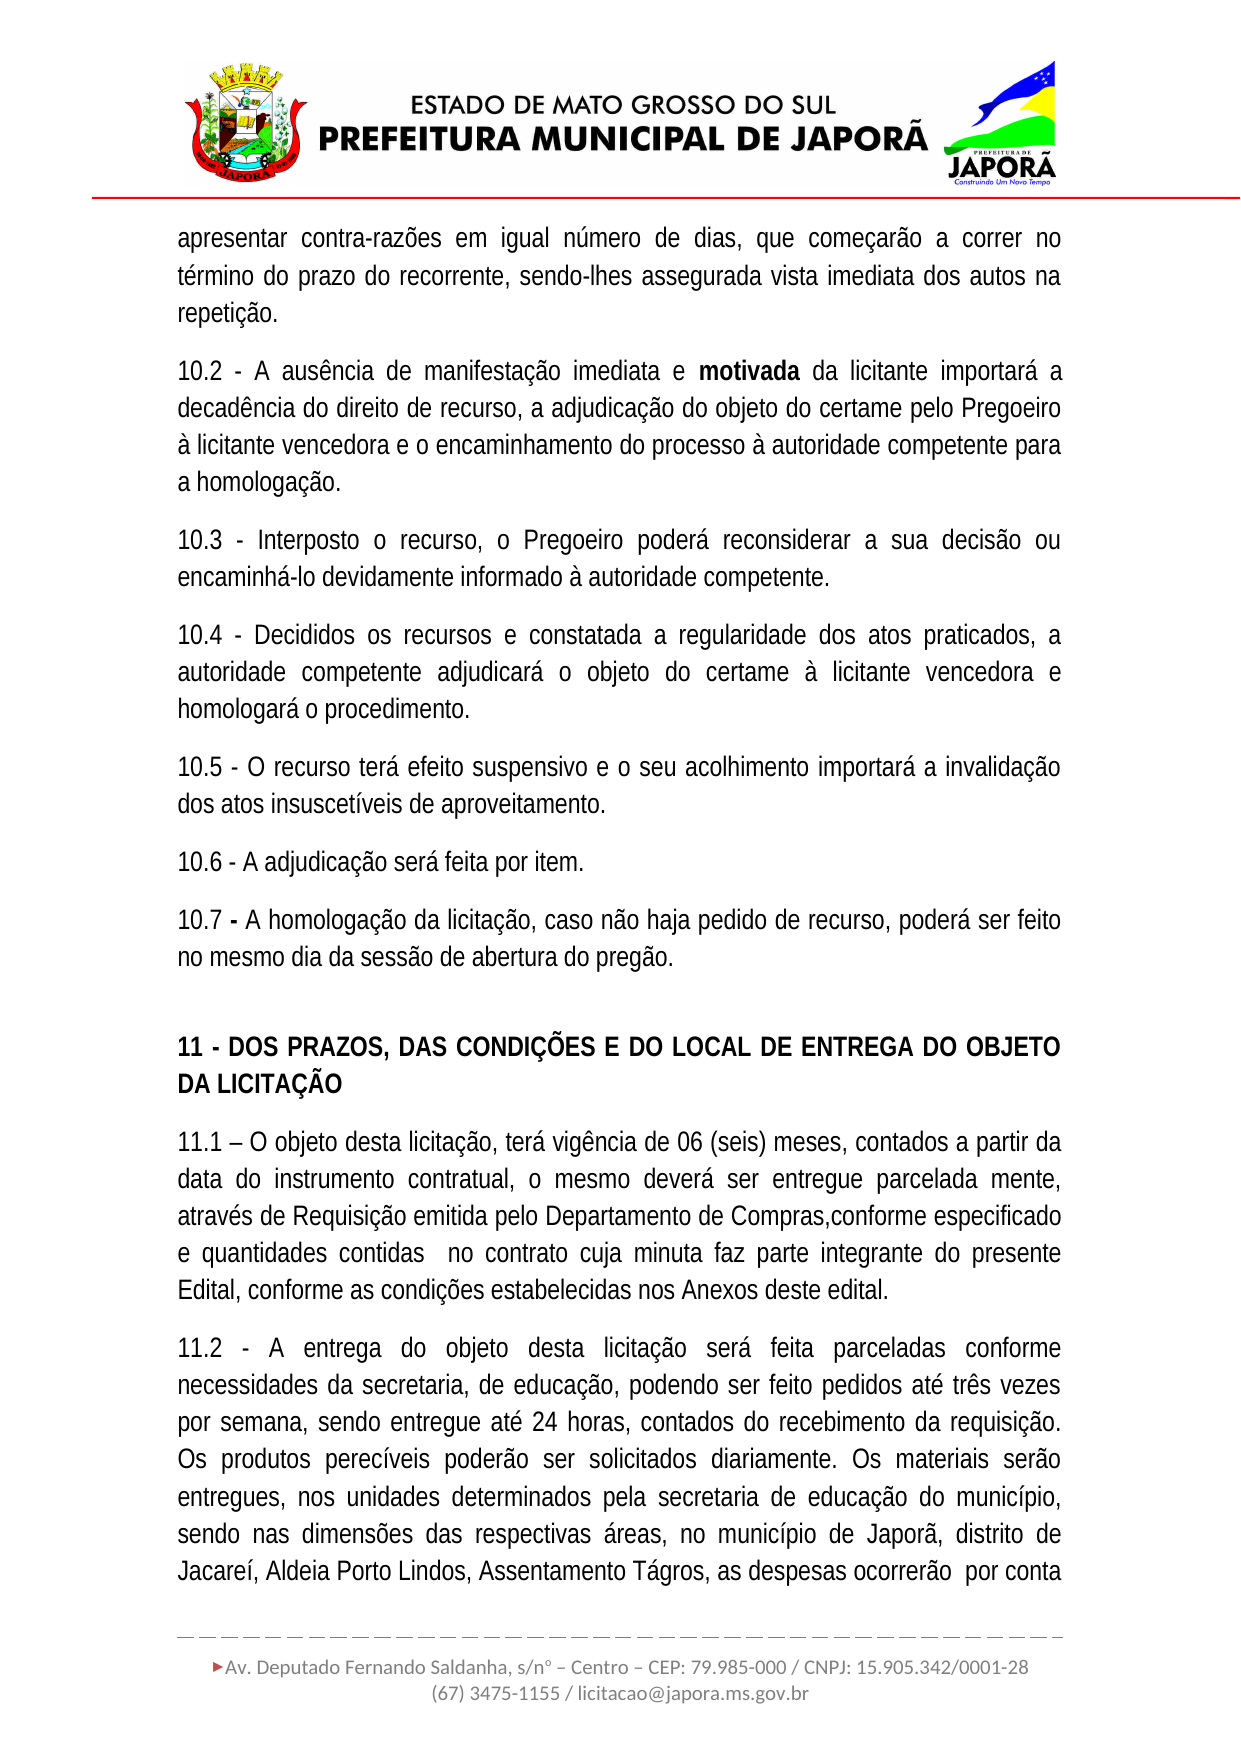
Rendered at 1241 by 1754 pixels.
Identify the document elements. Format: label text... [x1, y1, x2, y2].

text 10.6 - A adjudicação será feita por item. [177, 845, 1063, 877]
text 10.5 - O recurso terá efeito suspensivo e o seu acolhimento importará a invalidação dos atos insuscetíveis de aproveitamento. [177, 750, 1063, 819]
text 11 - DOS PRAZOS, DAS CONDIÇÕES E DO LOCAL DE ENTREGA DO OBJETO DA LICITAÇÃO [177, 1030, 1063, 1099]
text 10.4 - Decididos os recursos e constatada a regularidade dos atos praticados, a autoridade competente adjudicará o objeto do certame à licitante vencedora e homologará o procedimento. [177, 618, 1063, 724]
text 10.3 - Interposto o recurso, o Pregoeiro poderá reconsiderar a sua decisão ou encaminhá-lo devidamente informado à autoridade competente. [177, 523, 1063, 592]
text 11.1 – O objeto desta licitação, terá vigência de 06 (seis) meses, contados a partir da data do instrumento contratual, o mesmo deverá ser entregue parcelada mente, através de Requisição emitida pelo Departamento de Compras,conforme especificado e quantidades contidas no contrato cuja minuta faz parte integrante do presente Edital, conforme as condições estabelecidas nos Anexos deste edital. [177, 1125, 1063, 1306]
text 10.7 - A homologação da licitação, caso não haja pedido de recurso, poderá ser feito no mesmo dia da sessão de abertura do pregão. [177, 903, 1063, 972]
picture [184, 61, 1056, 186]
text 10.2 - A ausência de manifestação imediata e motivada da licitante importará a decadência do direito de recurso, a adjudicação do objeto do certame pelo Pregoeiro à licitante vencedora e o encaminhamento do processo à autoridade competente para a homologação. [177, 354, 1063, 497]
